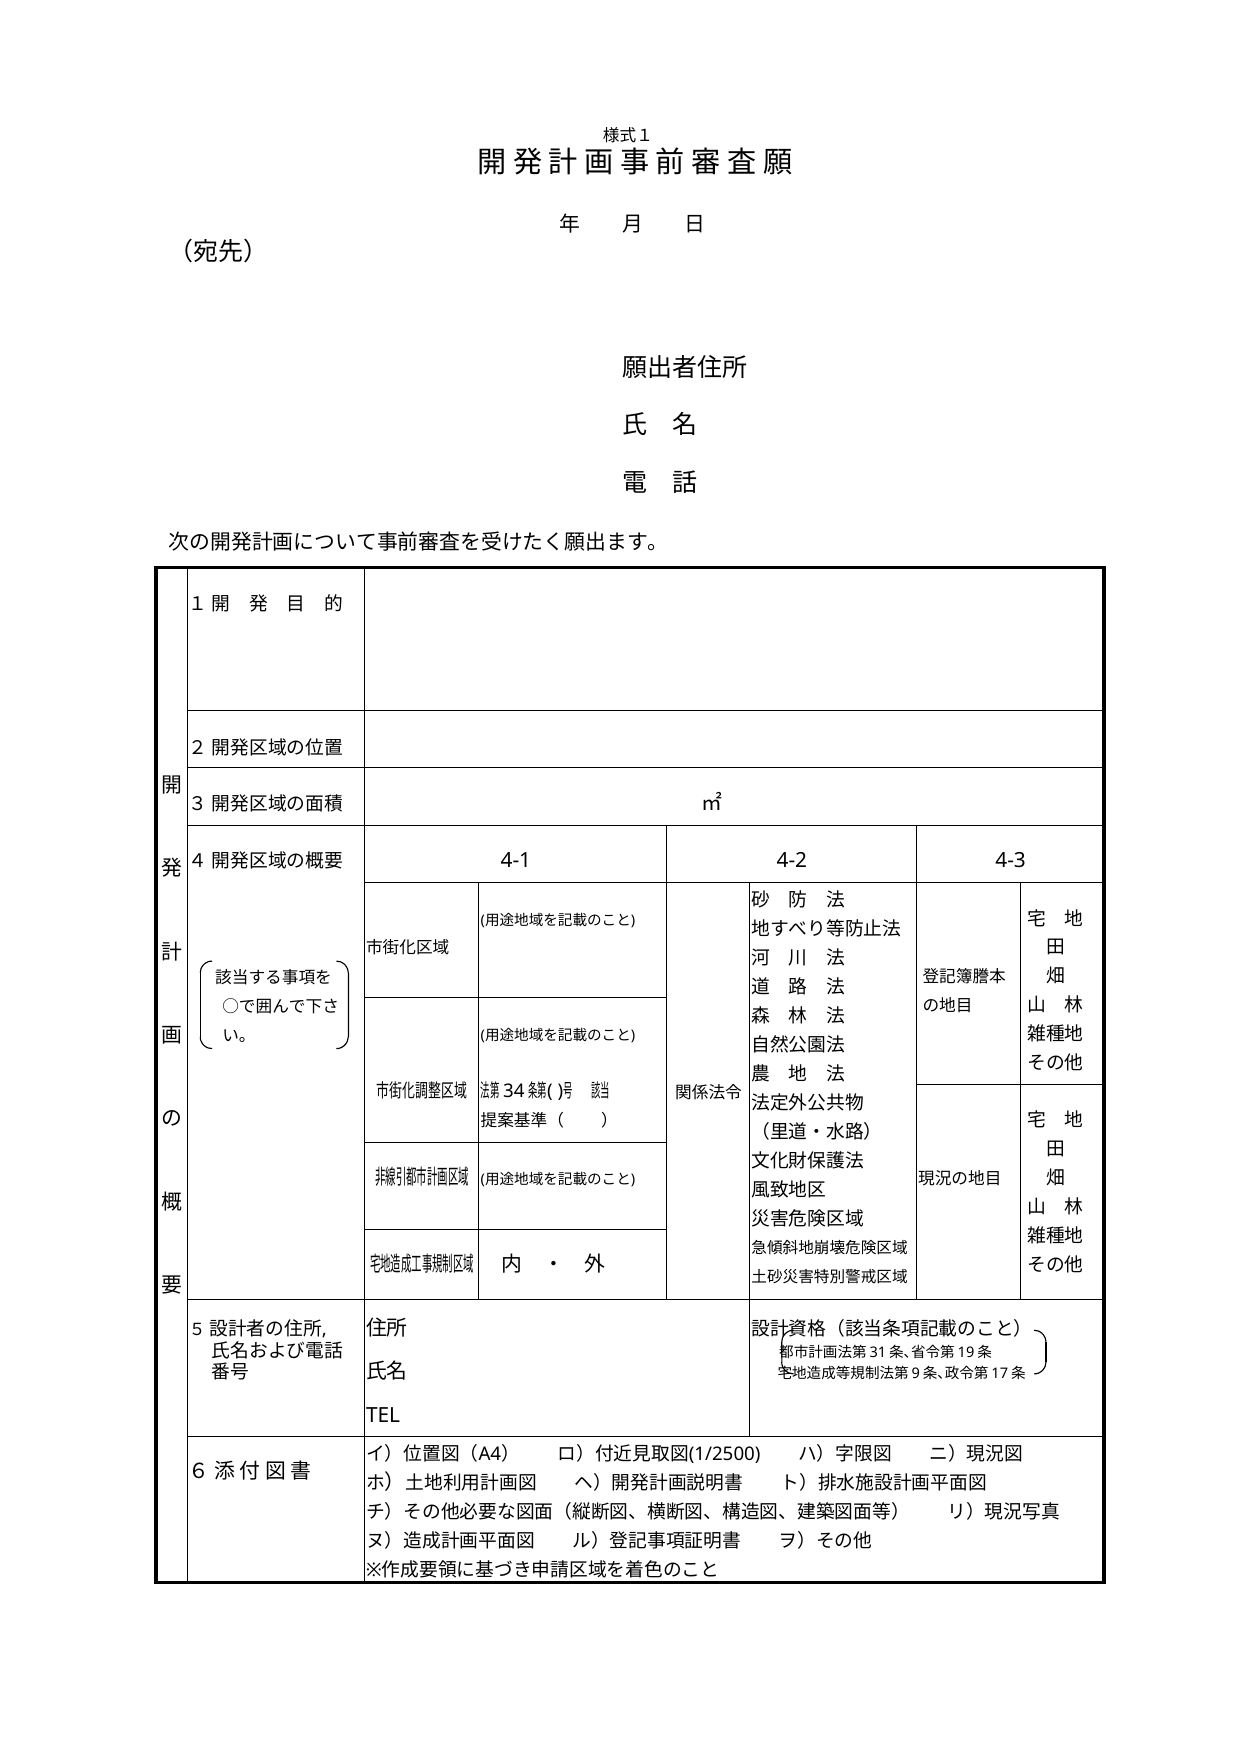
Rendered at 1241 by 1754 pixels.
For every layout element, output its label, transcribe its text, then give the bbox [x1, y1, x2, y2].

table_cell 設計資格（該当条項記載のこと） 都市計画法第31条､省令第19条 宅地造成等規制法第9条､政令第17条 [750, 1300, 1102, 1436]
table_cell イ）位置図（A4） ロ）付近見取図(1/2500) ハ）字限図 ニ）現況図 ホ）土地利用計画図 ヘ）開発計画説明書 ト）排水施設計画平面図 チ）その他必要な図面（縦断図、横断図、構造図、建築図面等） リ）現況写真 ヌ）造成計画平面図 ル）登記事項証明書 ヲ）その他 ※作成要領に基づき申請区域を着色のこと [365, 1437, 1102, 1581]
table_cell 宅 地 田 畑 山 林 雑種地 その他 [1021, 1085, 1102, 1299]
text 様式１ [148, 118, 1122, 147]
text 次の開発計画について事前審査を受けたく願出ます。 [148, 527, 1122, 556]
table_cell 市街化区域 [365, 883, 478, 997]
table_cell 宅地造成工事規制区域 [365, 1230, 478, 1299]
table_cell ３ 開発区域の面積 [188, 768, 364, 825]
table_cell [365, 711, 1102, 767]
table_cell ㎡ [365, 768, 1102, 825]
table_cell 4-2 [667, 826, 916, 882]
table_cell 4-3 [917, 826, 1102, 882]
text 電 話 [148, 469, 1122, 498]
table_cell (用途地域を記載のこと) [479, 1143, 666, 1229]
table_cell 内 ・ 外 [479, 1230, 666, 1299]
table_cell 市街化調整区域 [365, 998, 478, 1142]
table_cell (用途地域を記載のこと) [479, 883, 666, 997]
table_cell ５ 設計者の住所, 氏名および電話 番号 [188, 1300, 364, 1436]
text 氏 名 [148, 411, 1122, 440]
table_cell 砂 防 法 地すべり等防止法 河 川 法 道 路 法 森 林 法 自然公園法 農 地 法 法定外公共物 （里道・水路） 文化財保護法 風致地区 災害危険区域 急傾斜地崩壊危険区域 土砂災害特別警戒区域 [750, 883, 916, 1299]
table_cell 4-1 [365, 826, 666, 882]
table_cell 現況の地目 [917, 1085, 1020, 1299]
text 開 発 計 画 事 前 審 査 願 [148, 147, 1122, 179]
table_cell 非線引都市計画区域 [365, 1143, 478, 1229]
table_cell ２ 開発区域の位置 [188, 711, 364, 767]
table_cell (用途地域を記載のこと) 法第34条第( )号 該当 提案基準（ ） [479, 998, 666, 1142]
table_header [365, 569, 1102, 710]
table_cell 住所 氏名 TEL [365, 1300, 749, 1436]
table_cell 関係法令 [667, 883, 749, 1299]
table_cell 宅 地 田 畑 山 林 雑種地 その他 [1021, 883, 1102, 1084]
table_cell ４ 開発区域の概要 該当する事項を ○で囲んで下さ い。 [188, 826, 364, 1299]
text 年 月 日 [148, 208, 1122, 237]
table_cell ６ 添 付 図 書 [188, 1437, 364, 1581]
table_header １ 開 発 目 的 [188, 569, 364, 710]
text 願出者住所 [148, 353, 1122, 382]
table_header 開 発 計 画 の 概 要 [158, 569, 187, 1581]
text （宛先） [148, 237, 1122, 266]
table_cell 登記簿謄本 の地目 [917, 883, 1020, 1084]
